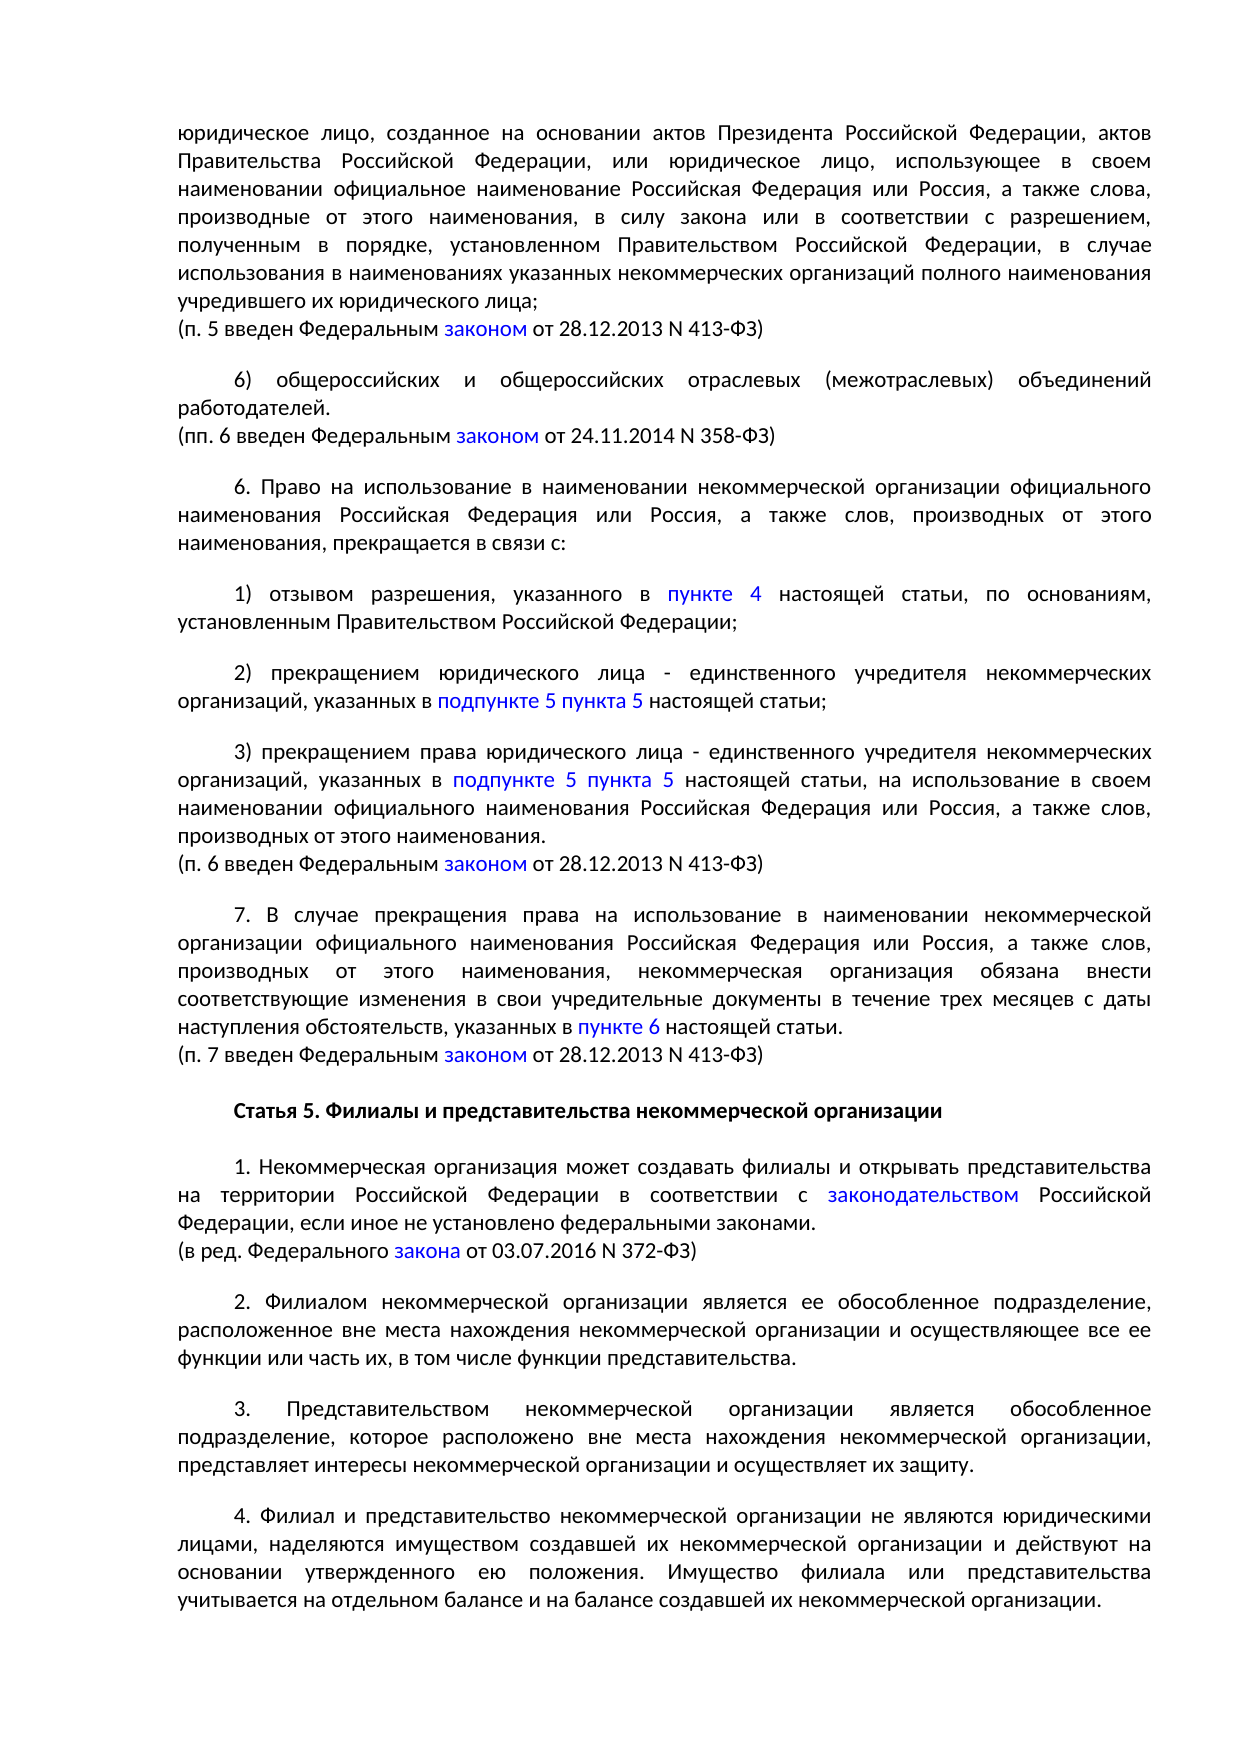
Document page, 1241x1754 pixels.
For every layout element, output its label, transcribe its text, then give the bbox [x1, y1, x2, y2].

text 2) прекращением юридического лица - единственного учредителя некоммерческих организаций, указанных в подпункте 5 пункта 5 настоящей статьи; [177, 658, 1152, 714]
text 6. Право на использование в наименовании некоммерческой организации официального наименования Российская Федерация или Россия, а также слов, производных от этого наименования, прекращается в связи с: [177, 472, 1152, 556]
text 4. Филиал и представительство некоммерческой организации не являются юридическими лицами, наделяются имуществом создавшей их некоммерческой организации и действуют на основании утвержденного ею положения. Имущество филиала или представительства учитывается на отдельном балансе и на балансе создавшей их некоммерческой организации. [177, 1501, 1152, 1613]
text 7. В случае прекращения права на использование в наименовании некоммерческой организации официального наименования Российская Федерация или Россия, а также слов, производных от этого наименования, некоммерческая организация обязана внести соответствующие изменения в свои учредительные документы в течение трех месяцев с даты наступления обстоятельств, указанных в пункте 6 настоящей статьи. [177, 900, 1152, 1040]
title Статья 5. Филиалы и представительства некоммерческой организации [177, 1096, 1152, 1124]
text 1) отзывом разрешения, указанного в пункте 4 настоящей статьи, по основаниям, установленным Правительством Российской Федерации; [177, 579, 1152, 635]
text (п. 5 введен Федеральным законом от 28.12.2013 N 413-ФЗ) [177, 314, 1152, 342]
text (п. 6 введен Федеральным законом от 28.12.2013 N 413-ФЗ) [177, 849, 1152, 877]
text (п. 7 введен Федеральным законом от 28.12.2013 N 413-ФЗ) [177, 1040, 1152, 1068]
text (в ред. Федерального закона от 03.07.2016 N 372-ФЗ) [177, 1236, 1152, 1264]
text 3) прекращением права юридического лица - единственного учредителя некоммерческих организаций, указанных в подпункте 5 пункта 5 настоящей статьи, на использование в своем наименовании официального наименования Российская Федерация или Россия, а также слов, производных от этого наименования. [177, 737, 1152, 849]
text 3. Представительством некоммерческой организации является обособленное подразделение, которое расположено вне места нахождения некоммерческой организации, представляет интересы некоммерческой организации и осуществляет их защиту. [177, 1394, 1152, 1478]
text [177, 118, 1152, 314]
text 6) общероссийских и общероссийских отраслевых (межотраслевых) объединений работодателей. [177, 365, 1152, 421]
text (пп. 6 введен Федеральным законом от 24.11.2014 N 358-ФЗ) [177, 421, 1152, 449]
text 1. Некоммерческая организация может создавать филиалы и открывать представительства на территории Российской Федерации в соответствии с законодательством Российской Федерации, если иное не установлено федеральными законами. [177, 1152, 1152, 1236]
text 2. Филиалом некоммерческой организации является ее обособленное подразделение, расположенное вне места нахождения некоммерческой организации и осуществляющее все ее функции или часть их, в том числе функции представительства. [177, 1287, 1152, 1371]
